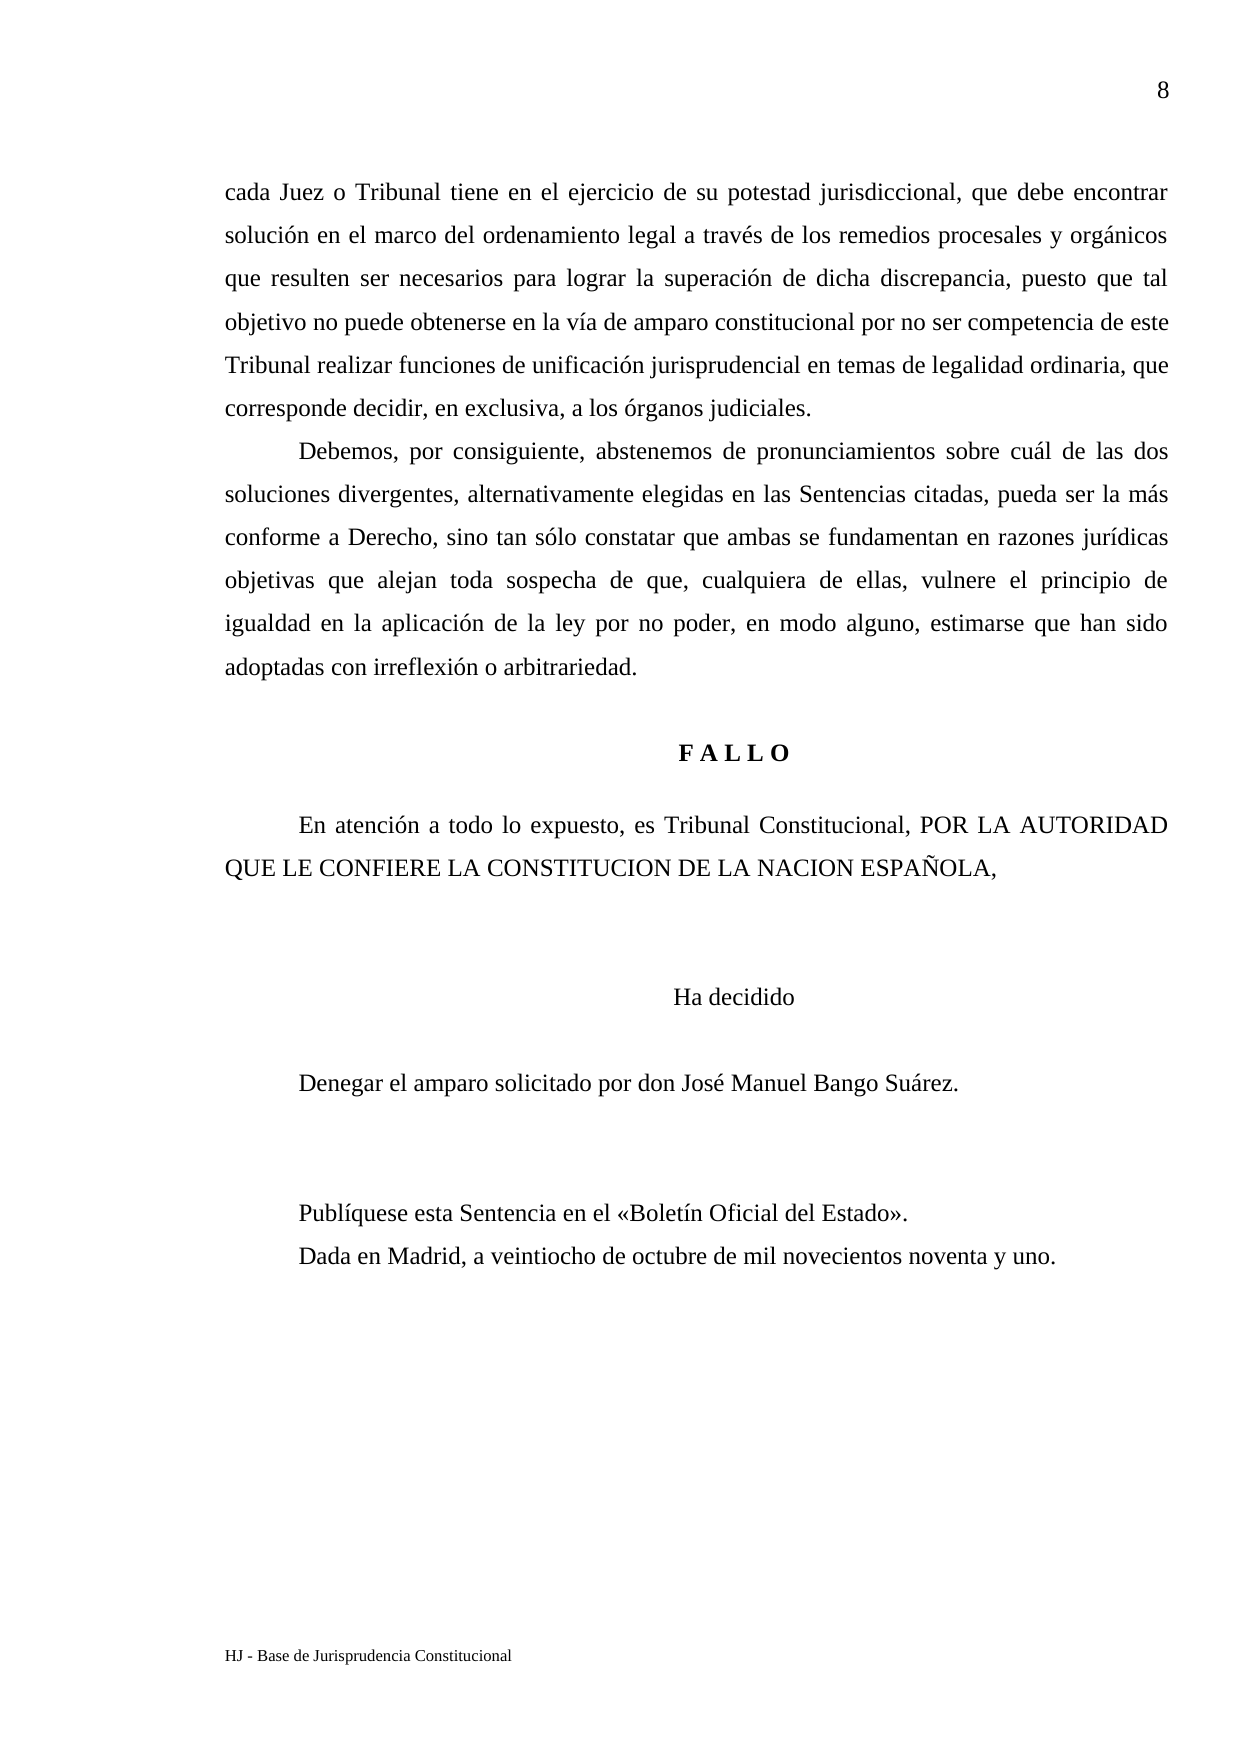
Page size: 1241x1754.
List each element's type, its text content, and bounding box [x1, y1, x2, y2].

text En atención a todo lo expuesto, es Tribunal Constitucional, POR LA AUTORIDAD QUE LE CONFIERE LA CONSTITUCION DE LA NACION ESPAÑOLA, [224, 810, 1169, 882]
text Denegar el amparo solicitado por don José Manuel Bango Suárez. [224, 1068, 1169, 1097]
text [224, 177, 1169, 422]
text Publíquese esta Sentencia en el «Boletín Oficial del Estado». [224, 1198, 1169, 1227]
subtitle F A L L O [224, 738, 1169, 767]
text Dada en Madrid, a veintiocho de octubre de mil novecientos noventa y uno. [224, 1241, 1169, 1270]
text Ha decidido [224, 982, 1169, 1011]
text Debemos, por consiguiente, abstenemos de pronunciamientos sobre cuál de las dos soluciones divergentes, alternativamente elegidas en las Sentencias citadas, pueda ser la más conforme a Derecho, sino tan sólo constatar que ambas se fundamentan en razones jurídicas objetivas que alejan toda sospecha de que, cualquiera de ellas, vulnere el principio de igualdad en la aplicación de la ley por no poder, en modo alguno, estimarse que han sido adoptadas con irreflexión o arbitrariedad. [224, 436, 1169, 680]
